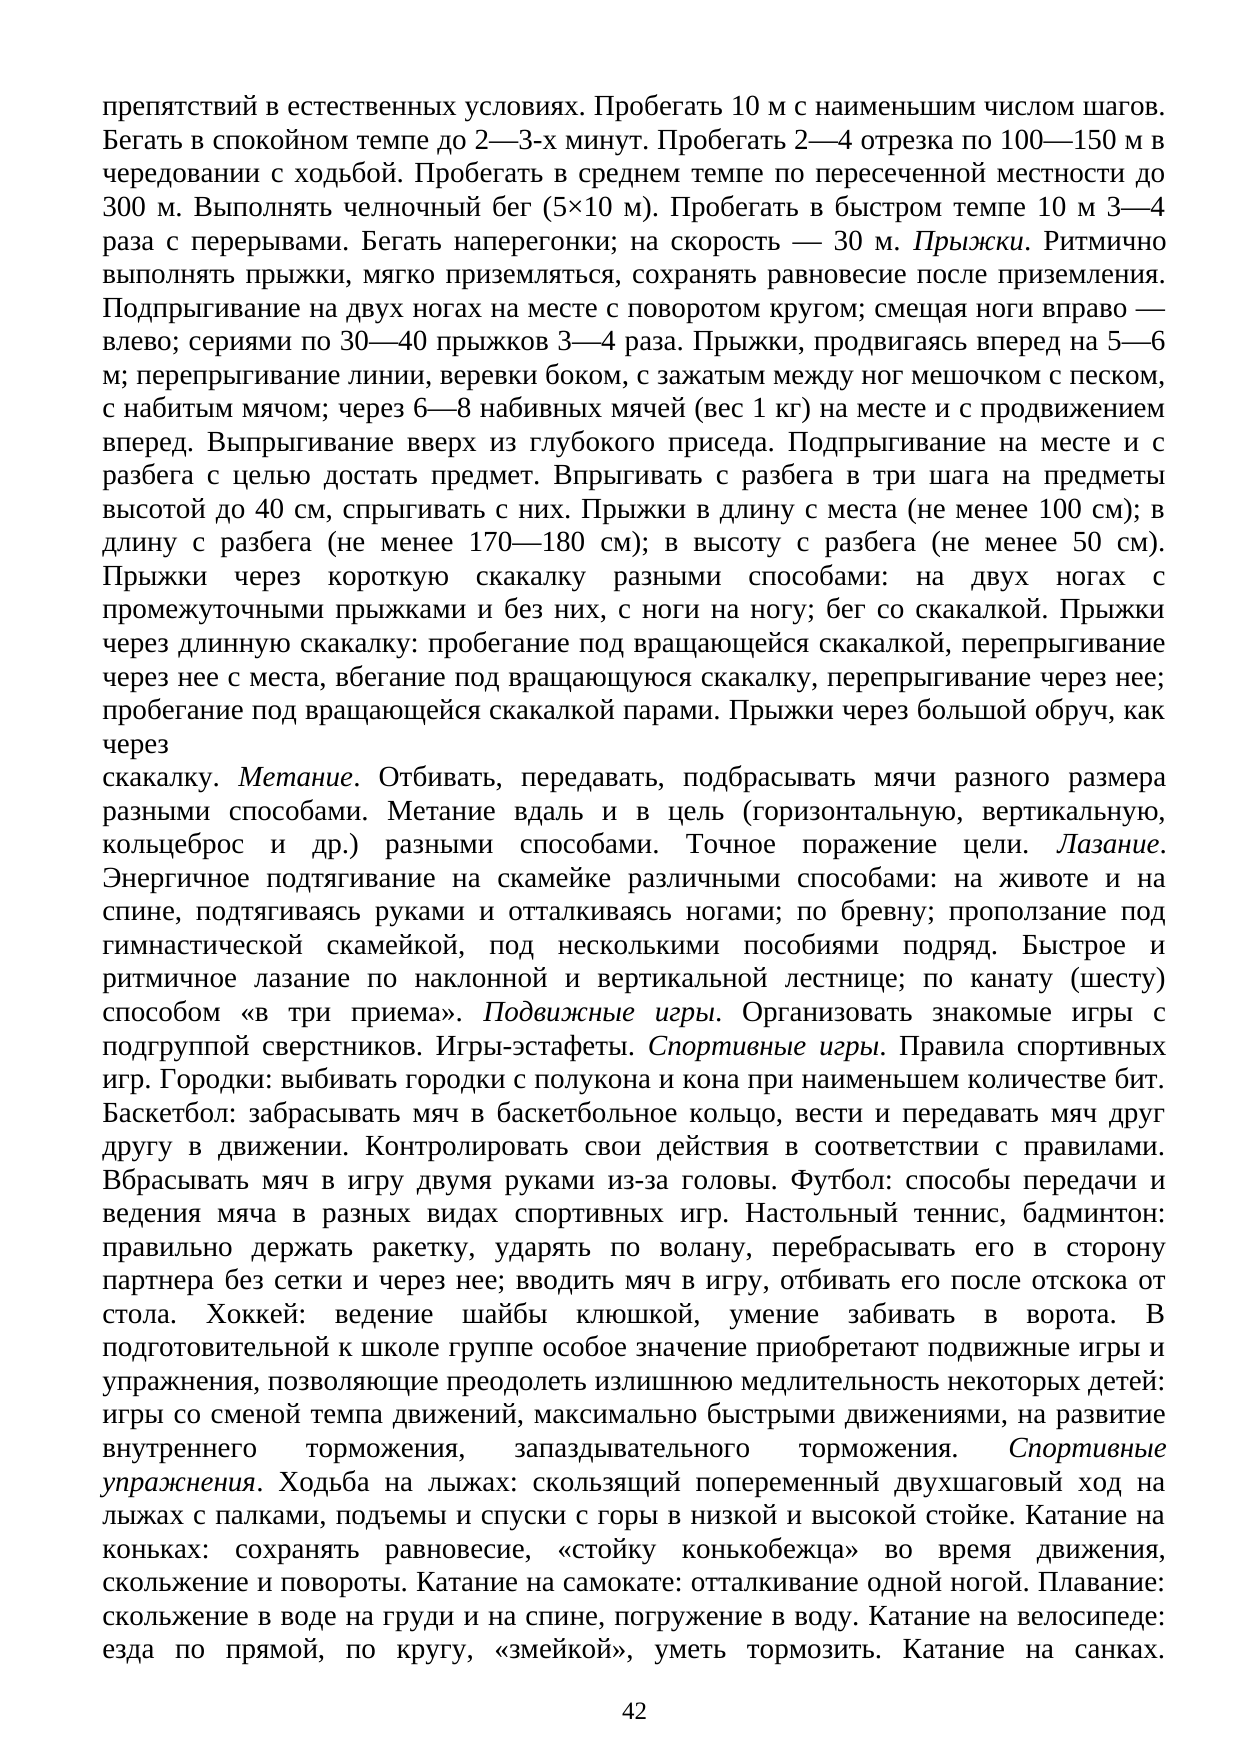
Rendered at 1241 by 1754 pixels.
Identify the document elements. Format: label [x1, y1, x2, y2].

text [102, 88, 1167, 759]
text [102, 759, 1167, 1665]
